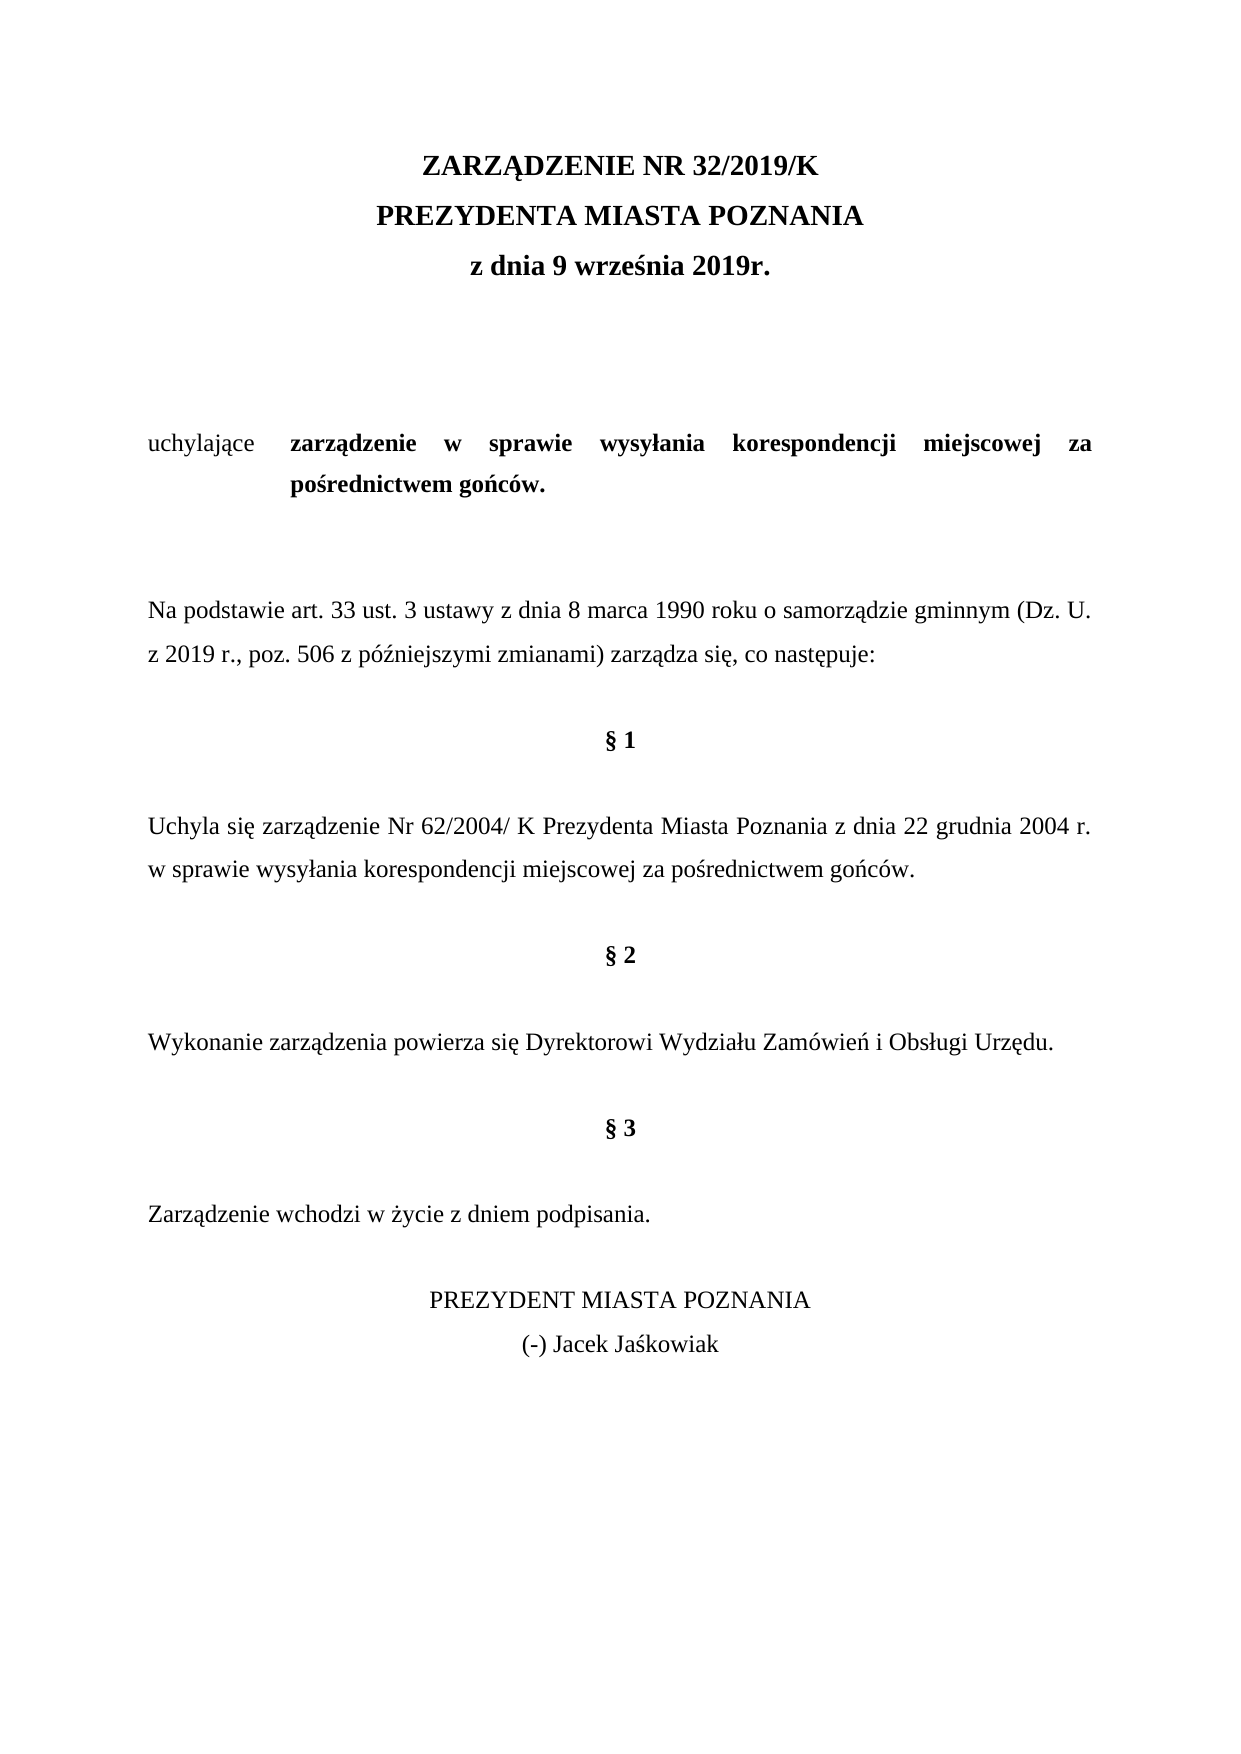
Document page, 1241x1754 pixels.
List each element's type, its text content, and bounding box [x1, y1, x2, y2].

table_header uchylające [136, 428, 279, 509]
text § 1 [148, 725, 1093, 754]
subtitle PREZYDENTA MIASTA POZNANIA [148, 198, 1093, 231]
text Zarządzenie wchodzi w życie z dniem podpisania. [148, 1199, 1093, 1228]
text Wykonanie zarządzenia powierza się Dyrektorowi Wydziału Zamówień i Obsługi Urzędu. [148, 1027, 1093, 1056]
text PREZYDENT MIASTA POZNANIA [148, 1286, 1093, 1314]
subtitle ZARZĄDZENIE NR [148, 148, 1093, 181]
text (-) Jacek Jaśkowiak [148, 1329, 1093, 1357]
text z dnia 9 września 2019r. [148, 248, 1093, 282]
table_header zarządzenie w sprawie wysyłania korespondencji miejscowej za pośrednictwem gońców. [279, 428, 1104, 509]
text Uchyla się zarządzenie Nr 62/2004/ K Prezydenta Miasta Poznania z dnia 22 grudnia 2004 r. w sprawie wysyłania korespondencji miejscowej za pośrednictwem gońców. [148, 811, 1093, 883]
text § 3 [148, 1113, 1093, 1142]
text § 2 [148, 941, 1093, 969]
text Na podstawie art. 33 ust. 3 ustawy z dnia 8 marca 1990 roku o samorządzie gminnym (Dz. U. z 2019 r., poz. 506 z późniejszymi zmianami) zarządza się, co następuje: [148, 596, 1093, 667]
